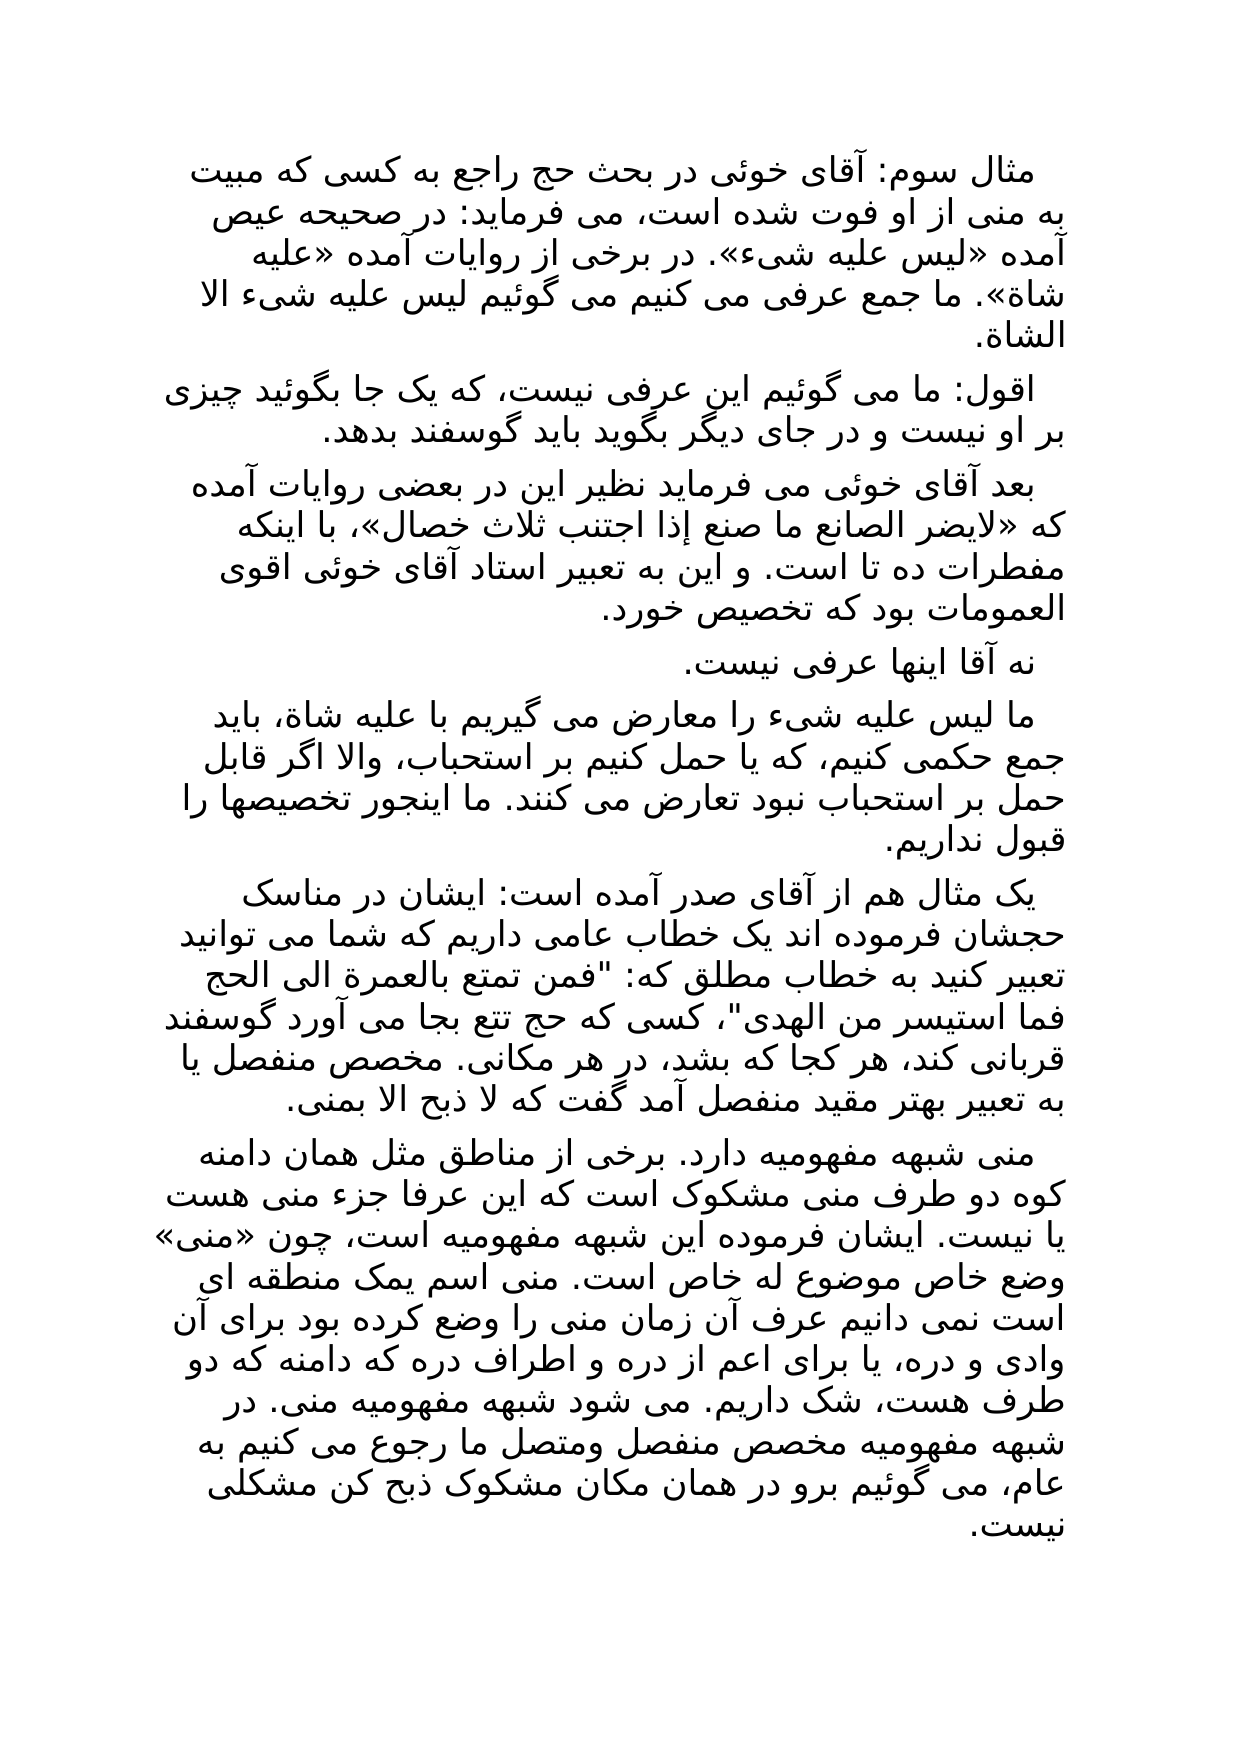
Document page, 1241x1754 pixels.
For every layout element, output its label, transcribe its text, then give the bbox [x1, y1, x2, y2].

text نه آقا اینها عرفی نیست. [150, 641, 1067, 682]
text ما لیس علیه شیء را معارض می گیریم با علیه شاة، باید جمع حکمی کنیم، که یا حمل کنیم بر استحباب، والا اگر قابل حمل بر استحباب نبود تعارض می کنند. ما اینجور تخصیصها را قبول نداریم. [150, 695, 1067, 860]
text اقول: ما می گوئیم این عرفی نیست، که یک جا بگوئید چیزی بر او نیست و در جای دیگر بگوید باید گوسفند بدهد. [150, 369, 1067, 451]
text بعد آقای خوئی می فرماید نظیر این در بعضی روایات آمده که «لایضر الصانع ما صنع إذا اجتنب ثلاث خصال»، با اینکه مفطرات ده تا است. و این به تعبیر استاد آقای خوئی اقوی العمومات بود که تخصیص خورد. [150, 464, 1067, 629]
text مثال سوم: آقای خوئی در بحث حج راجع به کسی که مبیت به منی از او فوت شده است، می فرماید: در صحیحه عیص آمده «لیس علیه شیء». در برخی از روایات آمده «علیه شاة». ما جمع عرفی می کنیم می گوئیم لیس علیه شیء الا الشاة. [150, 150, 1067, 356]
text منی شبهه مفهومیه دارد. برخی از مناطق مثل همان دامنه کوه دو طرف منی مشکوک است که این عرفا جزء منی هست یا نیست. ایشان فرموده این شبهه مفهومیه است، چون «منی» وضع خاص موضوع له خاص است. منی اسم یمک منطقه ای است نمی دانیم عرف آن زمان منی را وضع کرده بود برای آن وادی و دره، یا برای اعم از دره و اطراف دره که دامنه که دو طرف هست، شک داریم. می شود شبهه مفهومیه منی. در شبهه مفهومیه مخصص منفصل ومتصل ما رجوع می کنیم به عام، می گوئیم برو در همان مکان مشکوک ذبح کن مشکلی نیست. [150, 1132, 1067, 1545]
text یک مثال هم از آقای صدر آمده است: ایشان در مناسک حجشان فرموده اند یک خطاب عامی داریم که شما می توانید تعبیر کنید به خطاب مطلق که: "فمن تمتع بالعمرة الی الحج فما استیسر من الهدی"، کسی که حج تتع بجا می آورد گوسفند قربانی کند، هر کجا که بشد، در هر مکانی. مخصص منفصل یا به تعبیر بهتر مقید منفصل آمد گفت که لا ذبح الا بمنی. [150, 872, 1067, 1120]
